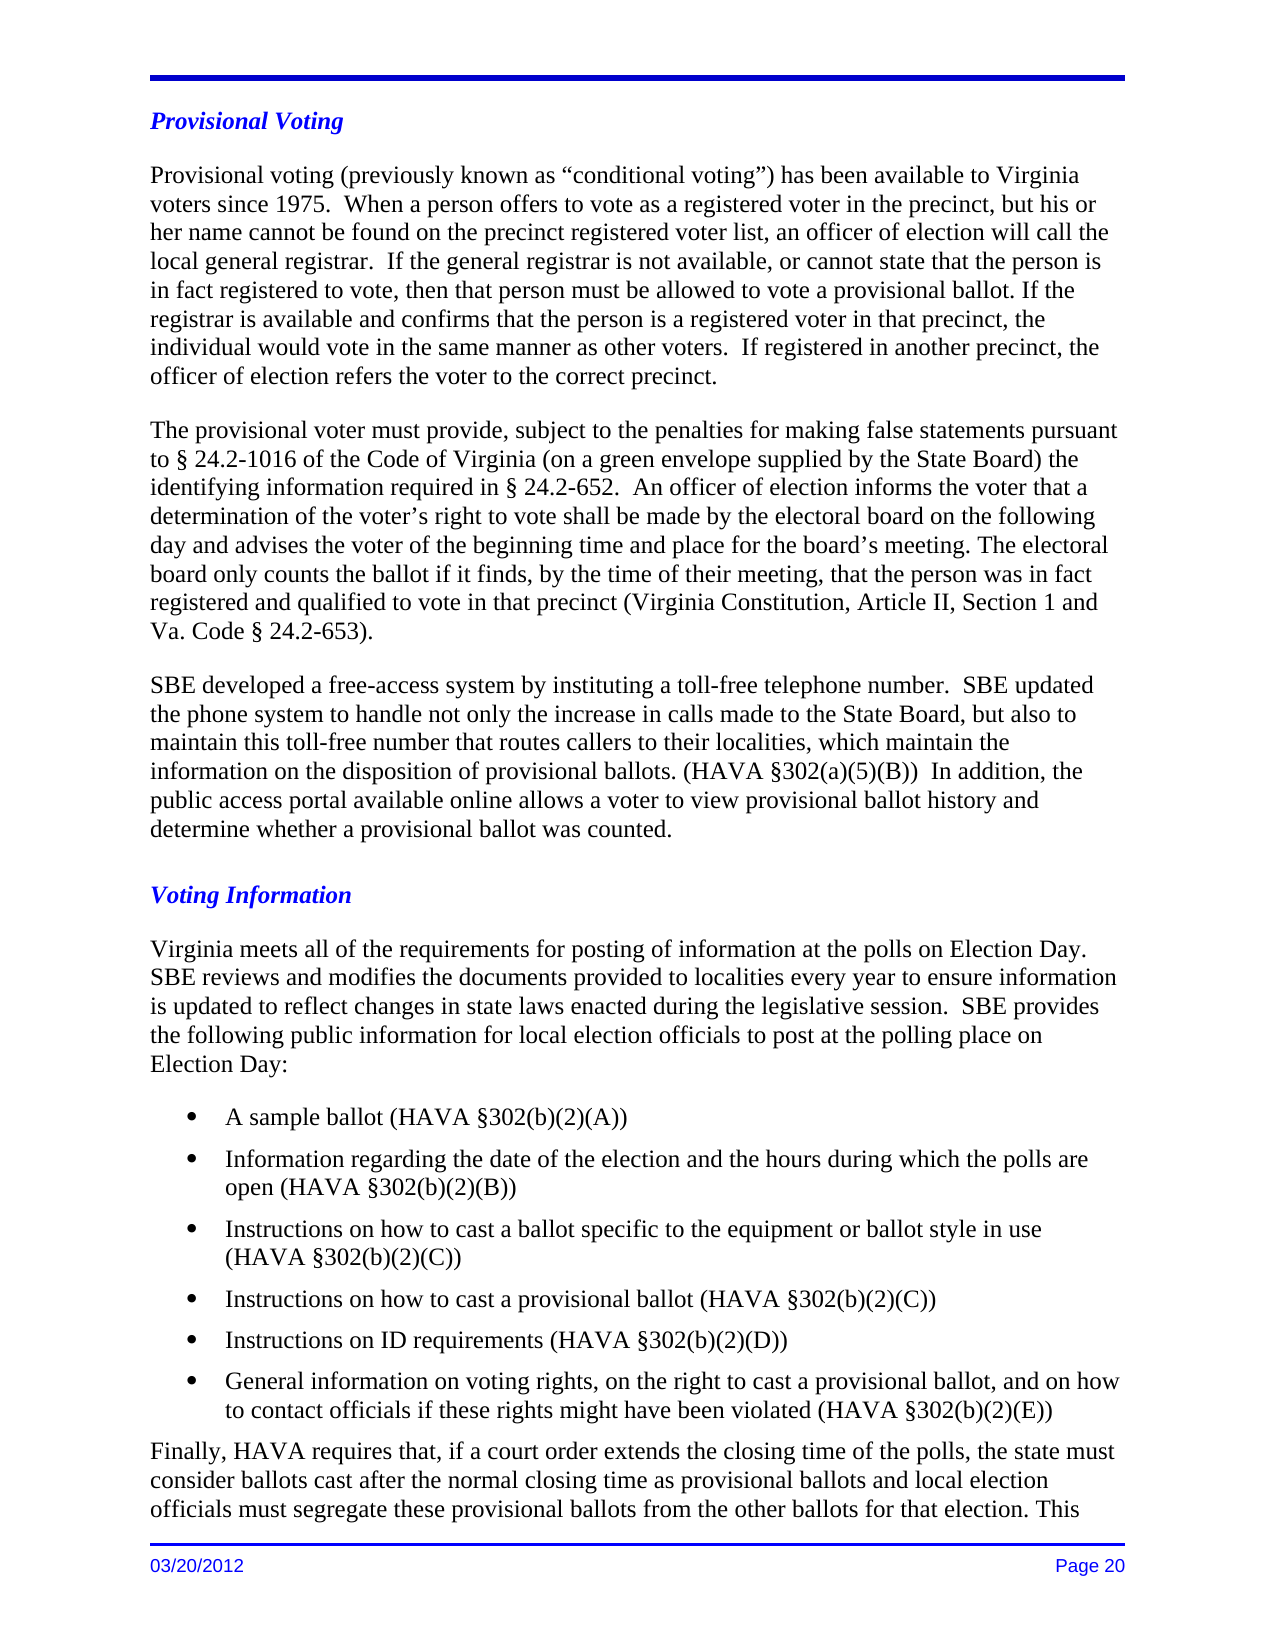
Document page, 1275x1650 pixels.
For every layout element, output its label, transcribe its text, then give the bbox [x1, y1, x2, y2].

list Instructions on ID requirements (HAVA §302(b)(2)(D)) [187, 1325, 1125, 1354]
text Virginia meets all of the requirements for posting of information at the polls on Election Day. SBE reviews and modifies the documents provided to localities every year to ensure information is updated to reflect changes in state laws enacted during the legislative session. SBE provides the following public information for local election officials to post at the polling place on Election Day: [150, 934, 1125, 1077]
subtitle Provisional Voting [150, 106, 1125, 135]
list SBE developed a free-access system by instituting a toll-free telephone number. SBE updated the phone system to handle not only the increase in calls made to the State Board, but also to maintain this toll-free number that routes callers to their localities, which maintain the information on the disposition of provisional ballots. (HAVA §302(a)(5)(B)) In addition, the public access portal available online allows a voter to view provisional ballot history and determine whether a provisional ballot was counted. [150, 670, 1125, 842]
list A sample ballot (HAVA §302(b)(2)(A)) [187, 1102, 1125, 1131]
list Instructions on how to cast a provisional ballot (HAVA §302(b)(2)(C)) [187, 1284, 1125, 1312]
list General information on voting rights, on the right to cast a provisional ballot, and on how to contact officials if these rights might have been violated (HAVA §302(b)(2)(E)) [187, 1366, 1125, 1424]
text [150, 1436, 1125, 1522]
text Provisional voting (previously known as “conditional voting”) has been available to Virginia voters since 1975. When a person offers to vote as a registered voter in the precinct, but his or her name cannot be found on the precinct registered voter list, an officer of election will call the local general registrar. If the general registrar is not available, or cannot state that the person is in fact registered to vote, then that person must be allowed to vote a provisional ballot. If the registrar is available and confirms that the person is a registered voter in that precinct, the individual would vote in the same manner as other voters. If registered in another precinct, the officer of election refers the voter to the correct precinct. [150, 160, 1125, 390]
subtitle Voting Information [150, 880, 1125, 909]
list Information regarding the date of the election and the hours during which the polls are open (HAVA §302(b)(2)(B)) [187, 1144, 1125, 1201]
list Instructions on how to cast a ballot specific to the equipment or ballot style in use (HAVA §302(b)(2)(C)) [187, 1214, 1125, 1271]
text The provisional voter must provide, subject to the penalties for making false statements pursuant to § 24.2-1016 of the Code of Virginia (on a green envelope supplied by the State Board) the identifying information required in § 24.2-652. An officer of election informs the voter that a determination of the voter’s right to vote shall be made by the electoral board on the following day and advises the voter of the beginning time and place for the board’s meeting. The electoral board only counts the ballot if it finds, by the time of their meeting, that the person was in fact registered and qualified to vote in that precinct (Virginia Constitution, Article II, Section 1 and Va. Code § 24.2-653). [150, 415, 1125, 645]
